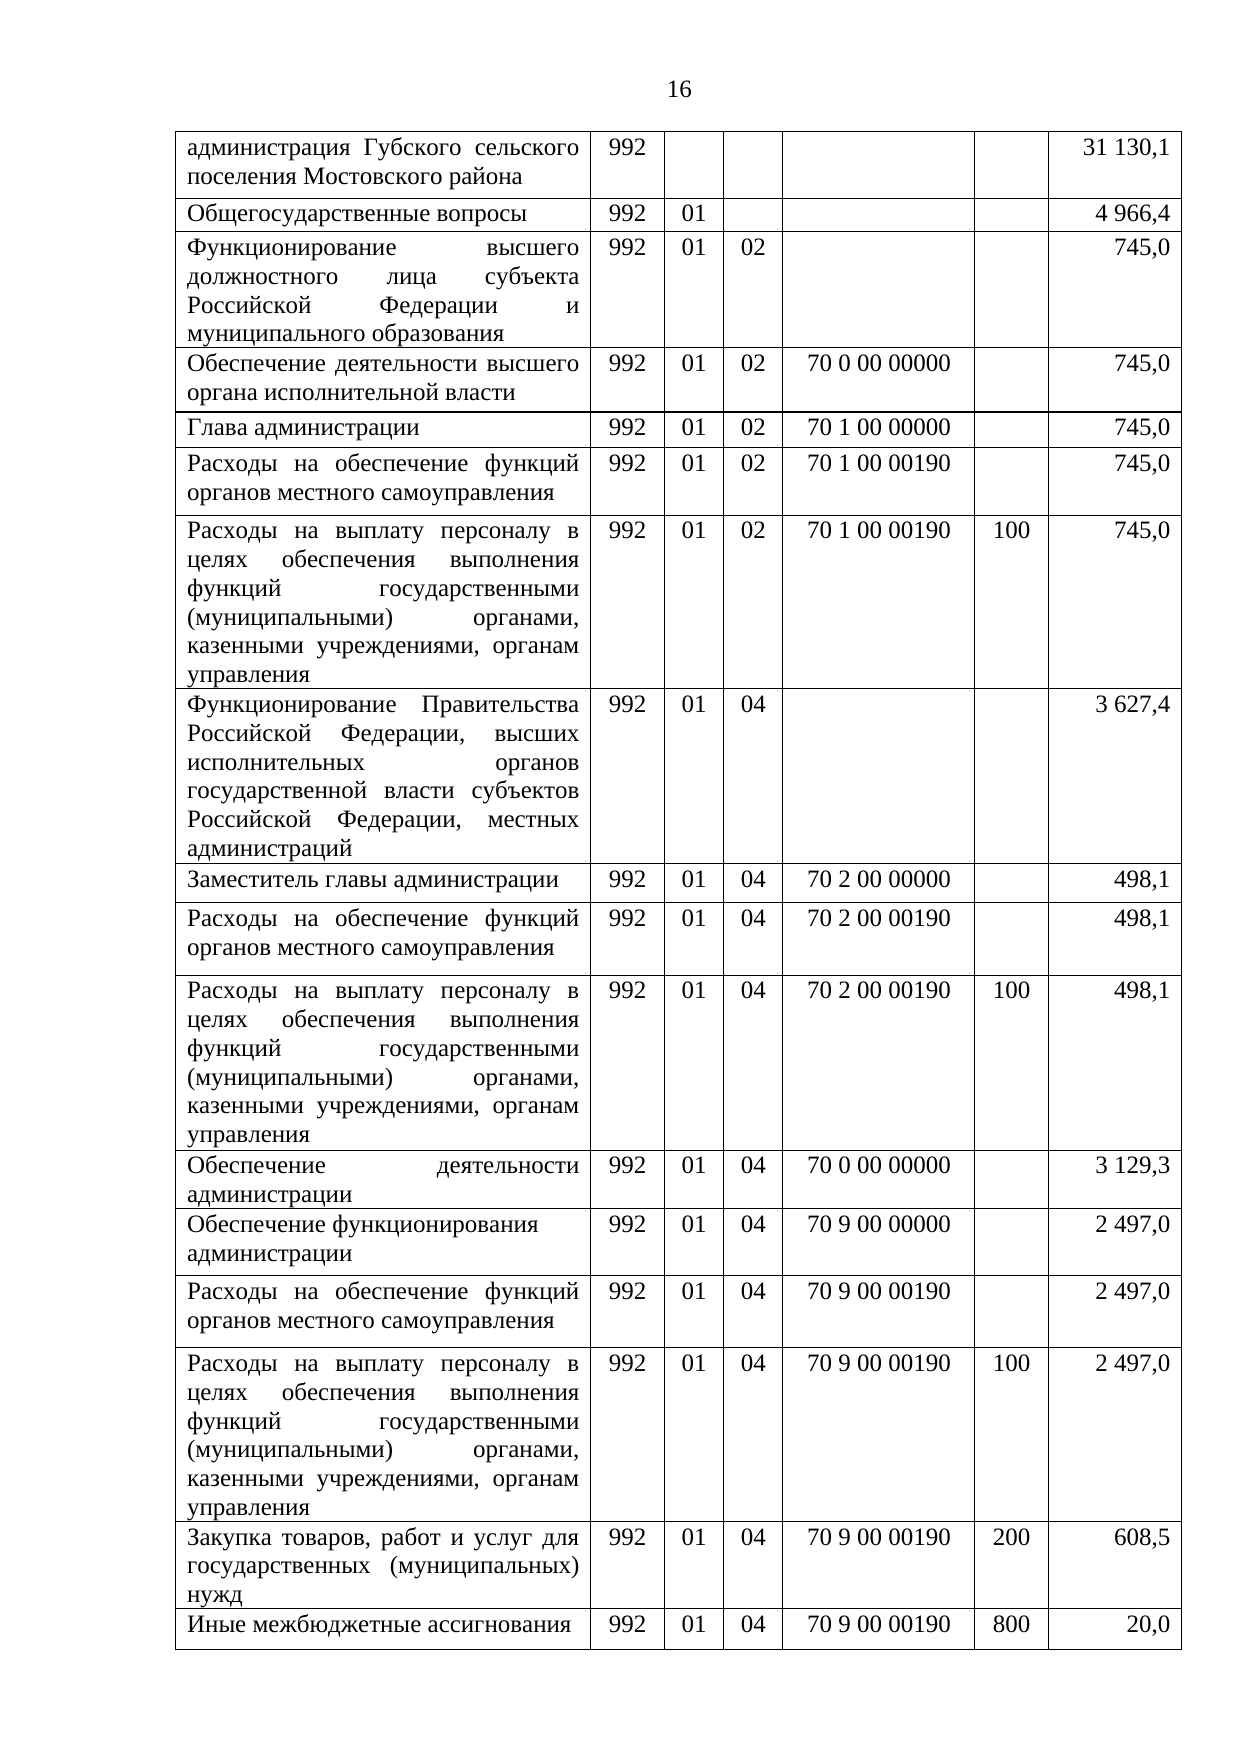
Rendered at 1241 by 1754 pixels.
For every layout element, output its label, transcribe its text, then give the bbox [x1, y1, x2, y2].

table_cell 70 0 00 00000 [783, 1151, 974, 1208]
table_cell [665, 132, 723, 197]
table_cell Заместитель главы администрации [176, 864, 590, 902]
table_cell 04 [724, 903, 782, 974]
table_cell [724, 132, 782, 197]
table_cell 70 9 00 00190 [783, 1522, 974, 1608]
table_cell [975, 348, 1048, 411]
table_cell 04 [724, 1609, 782, 1649]
table_cell 992 [591, 1522, 664, 1608]
table_cell 992 [591, 689, 664, 863]
table_cell 2 497,0 [1049, 1276, 1181, 1347]
table_cell 04 [724, 1522, 782, 1608]
table_cell 01 [665, 903, 723, 974]
table_cell Иные межбюджетные ассигнования [176, 1609, 590, 1649]
table_cell 800 [975, 1609, 1048, 1649]
table_cell 70 0 00 00000 [783, 348, 974, 411]
table_cell 992 [591, 864, 664, 902]
table_cell 745,0 [1049, 448, 1181, 514]
table_cell 992 [591, 516, 664, 688]
table_cell [724, 199, 782, 231]
table_cell 01 [665, 1348, 723, 1521]
table_cell Расходы на выплату персоналу в целях обеспечения выполнения функций государственными (муниципальными) органами, казенными учреждениями, органам управления [176, 976, 590, 1149]
table_cell 02 [724, 516, 782, 688]
table_cell 992 [591, 1348, 664, 1521]
table_cell 04 [724, 864, 782, 902]
table_cell 992 [591, 1209, 664, 1275]
table_cell [975, 1276, 1048, 1347]
table_cell 70 2 00 00190 [783, 903, 974, 974]
table_cell [975, 448, 1048, 514]
table_cell 498,1 [1049, 903, 1181, 974]
table_cell 01 [665, 1522, 723, 1608]
table_cell 01 [665, 232, 723, 347]
table_cell Общегосударственные вопросы [176, 199, 590, 231]
table_cell 100 [975, 1348, 1048, 1521]
table_cell 992 [591, 903, 664, 974]
table_cell 70 1 00 00190 [783, 448, 974, 514]
table_cell администрация Губского сельского поселения Мостовского района [176, 132, 590, 197]
table_cell 100 [975, 976, 1048, 1149]
table_cell Функционирование Правительства Российской Федерации, высших исполнительных органов государственной власти субъектов Российской Федерации, местных администраций [176, 689, 590, 863]
table_cell Расходы на выплату персоналу в целях обеспечения выполнения функций государственными (муниципальными) органами, казенными учреждениями, органам управления [176, 516, 590, 688]
table_cell 04 [724, 1209, 782, 1275]
table_cell 3 627,4 [1049, 689, 1181, 863]
table_cell Расходы на обеспечение функций органов местного самоуправления [176, 1276, 590, 1347]
table_cell [783, 232, 974, 347]
table_cell 04 [724, 689, 782, 863]
table_cell 992 [591, 348, 664, 411]
table_cell 70 1 00 00000 [783, 413, 974, 447]
table_cell 04 [724, 1151, 782, 1208]
table_cell 992 [591, 448, 664, 514]
table_cell Обеспечение деятельности администрации [176, 1151, 590, 1208]
table_cell 01 [665, 976, 723, 1149]
table_cell 01 [665, 1151, 723, 1208]
table_cell 745,0 [1049, 348, 1181, 411]
table_cell [975, 232, 1048, 347]
table_cell Закупка товаров, работ и услуг для государственных (муниципальных) нужд [176, 1522, 590, 1608]
table_cell [975, 413, 1048, 447]
table_cell [975, 903, 1048, 974]
table_cell 992 [591, 1276, 664, 1347]
table_cell Расходы на выплату персоналу в целях обеспечения выполнения функций государственными (муниципальными) органами, казенными учреждениями, органам управления [176, 1348, 590, 1521]
table_cell 745,0 [1049, 516, 1181, 688]
table_cell [783, 132, 974, 197]
table_cell 70 2 00 00190 [783, 976, 974, 1149]
table_cell 992 [591, 976, 664, 1149]
table_cell [975, 689, 1048, 863]
table_cell 31 130,1 [1049, 132, 1181, 197]
table_cell [975, 1151, 1048, 1208]
table_cell 745,0 [1049, 232, 1181, 347]
table_cell 01 [665, 864, 723, 902]
table_cell 2 497,0 [1049, 1209, 1181, 1275]
table_cell 4 966,4 [1049, 199, 1181, 231]
table_cell 70 9 00 00190 [783, 1276, 974, 1347]
table_cell 20,0 [1049, 1609, 1181, 1649]
table_cell 992 [591, 132, 664, 197]
table_cell Функционирование высшего должностного лица субъекта Российской Федерации и муниципального образования [176, 232, 590, 347]
table_cell 100 [975, 516, 1048, 688]
table_cell 01 [665, 348, 723, 411]
table_cell 01 [665, 199, 723, 231]
table_cell 02 [724, 348, 782, 411]
table_cell [783, 199, 974, 231]
table_cell 01 [665, 1609, 723, 1649]
table_cell [783, 689, 974, 863]
table_cell 498,1 [1049, 864, 1181, 902]
table_cell 745,0 [1049, 413, 1181, 447]
table_cell 70 9 00 00190 [783, 1609, 974, 1649]
table_cell Обеспечение деятельности высшего органа исполнительной власти [176, 348, 590, 411]
table_cell 04 [724, 1348, 782, 1521]
table_cell [975, 864, 1048, 902]
table_cell 04 [724, 976, 782, 1149]
table_cell 3 129,3 [1049, 1151, 1181, 1208]
table_cell 992 [591, 199, 664, 231]
table_cell 70 1 00 00190 [783, 516, 974, 688]
table_cell 01 [665, 1209, 723, 1275]
table_cell 02 [724, 413, 782, 447]
table_cell 01 [665, 448, 723, 514]
table_cell 02 [724, 448, 782, 514]
table_cell 04 [724, 1276, 782, 1347]
table_cell 01 [665, 689, 723, 863]
table_cell 01 [665, 1276, 723, 1347]
table_cell [975, 199, 1048, 231]
table_cell 70 9 00 00190 [783, 1348, 974, 1521]
table_cell 992 [591, 1151, 664, 1208]
table_cell 01 [665, 413, 723, 447]
table_cell 02 [724, 232, 782, 347]
table_cell 2 497,0 [1049, 1348, 1181, 1521]
table_cell 608,5 [1049, 1522, 1181, 1608]
table_cell 01 [665, 516, 723, 688]
table_cell 992 [591, 232, 664, 347]
table_cell [975, 132, 1048, 197]
table_cell 200 [975, 1522, 1048, 1608]
table_cell 992 [591, 1609, 664, 1649]
table_cell 498,1 [1049, 976, 1181, 1149]
table_cell Глава администрации [176, 413, 590, 447]
table_cell 70 9 00 00000 [783, 1209, 974, 1275]
table_cell 70 2 00 00000 [783, 864, 974, 902]
table_cell Обеспечение функционирования администрации [176, 1209, 590, 1275]
table_cell Расходы на обеспечение функций органов местного самоуправления [176, 448, 590, 514]
table_cell Расходы на обеспечение функций органов местного самоуправления [176, 903, 590, 974]
table_cell 992 [591, 413, 664, 447]
table_cell [975, 1209, 1048, 1275]
